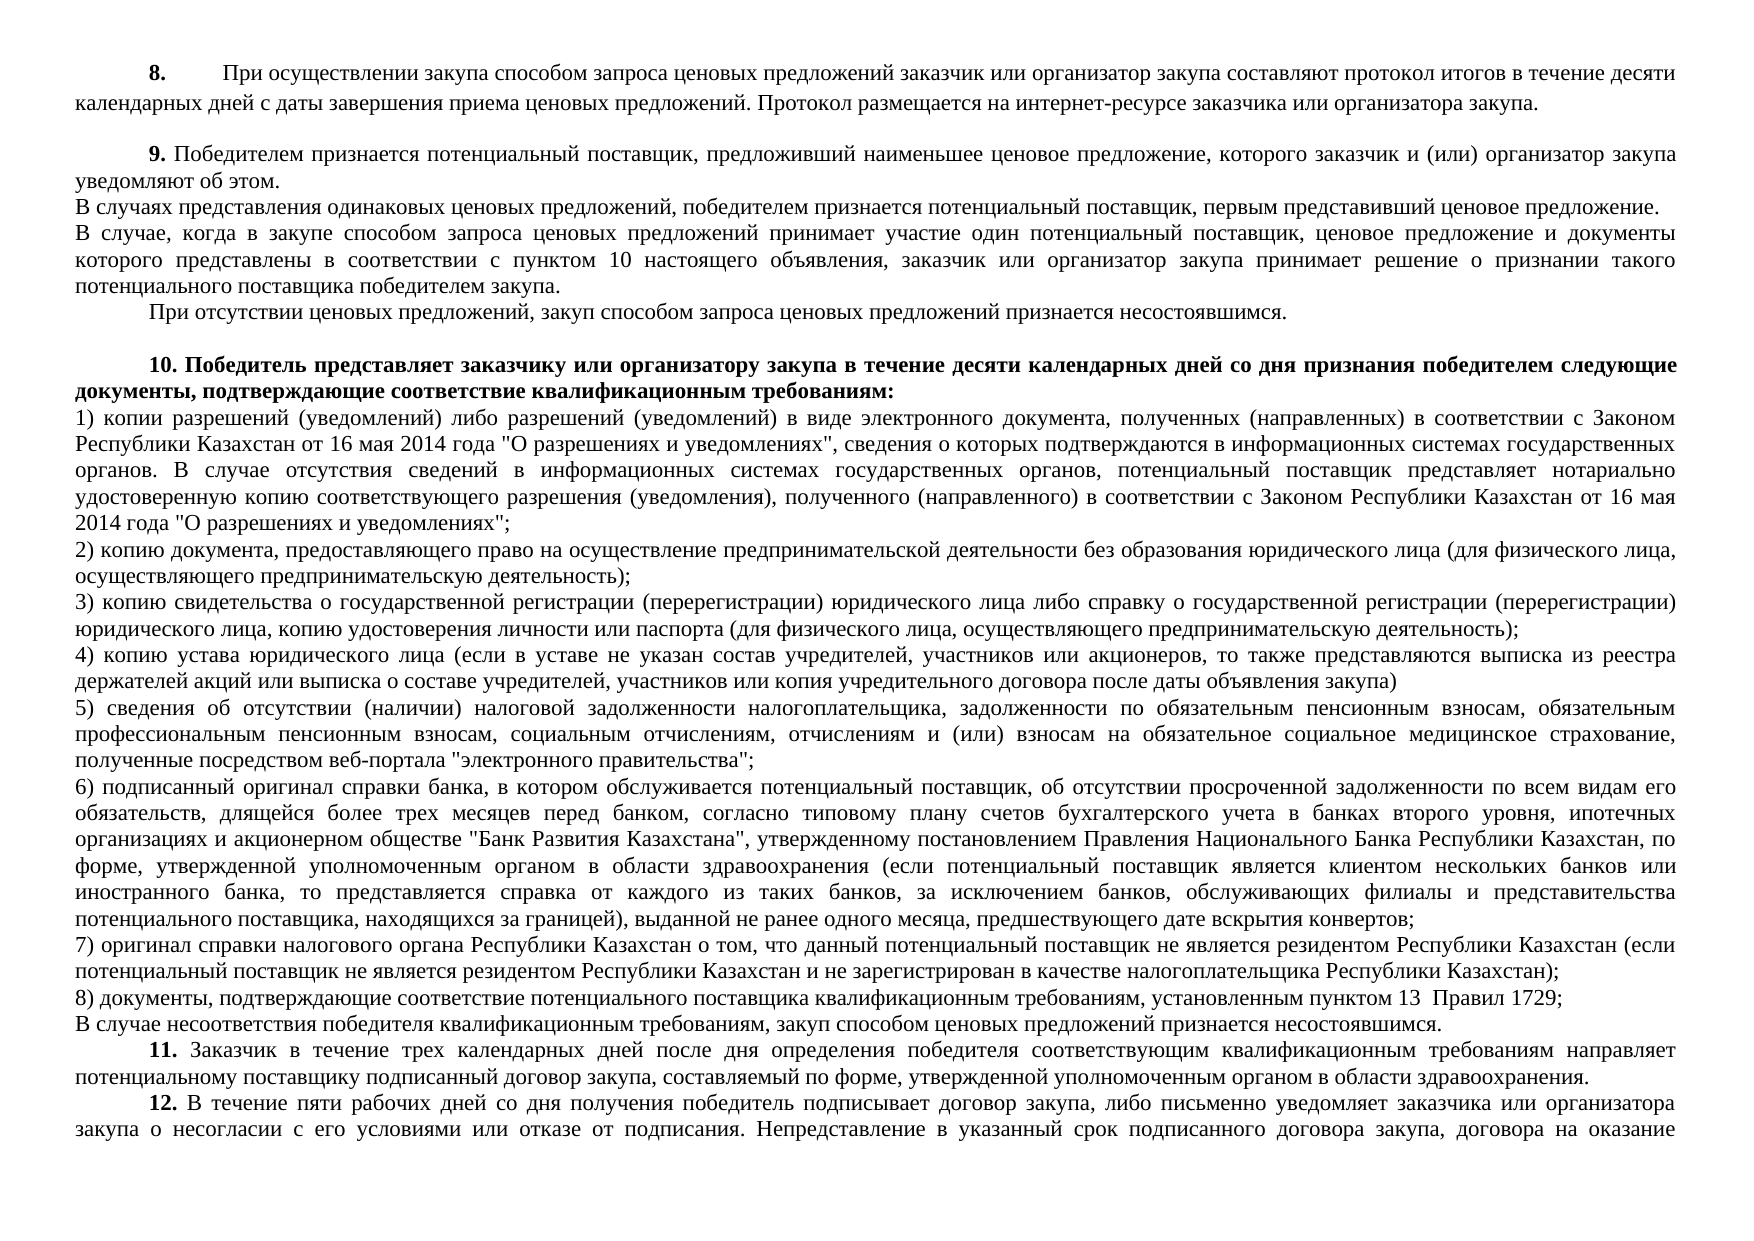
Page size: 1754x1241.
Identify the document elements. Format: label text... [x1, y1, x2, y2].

text 8. При осуществлении закупа способом запроса ценовых предложений заказчик или организатор закупа составляют протокол итогов в течение десяти календарных дней с даты завершения приема ценовых предложений. Протокол размещается на интернет-ресурсе заказчика или организатора закупа. [75, 59, 1679, 116]
text 6) подписанный оригинал справки банка, в котором обслуживается потенциальный поставщик, об отсутствии просроченной задолженности по всем видам его обязательств, длящейся более трех месяцев перед банком, согласно типовому плану счетов бухгалтерского учета в банках второго уровня, ипотечных организациях и акционерном обществе "Банк Развития Казахстана", утвержденному постановлением Правления Национального Банка Республики Казахстан, по форме, утвержденной уполномоченным органом в области здравоохранения (если потенциальный поставщик является клиентом нескольких банков или иностранного банка, то представляется справка от каждого из таких банков, за исключением банков, обслуживающих филиалы и представительства потенциального поставщика, находящихся за границей), выданной не ранее одного месяца, предшествующего дате вскрытия конвертов; [75, 773, 1679, 931]
text 2) копию документа, предоставляющего право на осуществление предпринимательской деятельности без образования юридического лица (для физического лица, осуществляющего предпринимательскую деятельность); [75, 536, 1679, 588]
text 1) копии разрешений (уведомлений) либо разрешений (уведомлений) в виде электронного документа, полученных (направленных) в соответствии с Законом Республики Казахстан от 16 мая 2014 года "О разрешениях и уведомлениях", сведения о которых подтверждаются в информационных системах государственных органов. В случае отсутствия сведений в информационных системах государственных органов, потенциальный поставщик представляет нотариально удостоверенную копию соответствующего разрешения (уведомления), полученного (направленного) в соответствии с Законом Республики Казахстан от 16 мая 2014 года "О разрешениях и уведомлениях"; [75, 404, 1679, 536]
text 9. Победителем признается потенциальный поставщик, предложивший наименьшее ценовое предложение, которого заказчик и (или) организатор закупа уведомляют об этом. [75, 140, 1679, 193]
text 7) оригинал справки налогового органа Республики Казахстан о том, что данный потенциальный поставщик не является резидентом Республики Казахстан (если потенциальный поставщик не является резидентом Республики Казахстан и не зарегистрирован в качестве налогоплательщика Республики Казахстан); [75, 931, 1679, 984]
text 10. Победитель представляет заказчику или организатору закупа в течение десяти календарных дней со дня признания победителем следующие документы, подтверждающие соответствие квалификационным требованиям: [75, 351, 1679, 404]
text В случаях представления одинаковых ценовых предложений, победителем признается потенциальный поставщик, первым представивший ценовое предложение. [75, 193, 1679, 219]
text 5) сведения об отсутствии (наличии) налоговой задолженности налогоплательщика, задолженности по обязательным пенсионным взносам, обязательным профессиональным пенсионным взносам, социальным отчислениям, отчислениям и (или) взносам на обязательное социальное медицинское страхование, полученные посредством веб-портала "электронного правительства"; [75, 694, 1679, 773]
text 11. Заказчик в течение трех календарных дней после дня определения победителя соответствующим квалификационным требованиям направляет потенциальному поставщику подписанный договор закупа, составляемый по форме, утвержденной уполномоченным органом в области здравоохранения. [75, 1036, 1679, 1089]
text 3) копию свидетельства о государственной регистрации (перерегистрации) юридического лица либо справку о государственной регистрации (перерегистрации) юридического лица, копию удостоверения личности или паспорта (для физического лица, осуществляющего предпринимательскую деятельность); [75, 588, 1679, 641]
text 4) копию устава юридического лица (если в уставе не указан состав учредителей, участников или акционеров, то также представляются выписка из реестра держателей акций или выписка о составе учредителей, участников или копия учредительного договора после даты объявления закупа) [75, 641, 1679, 694]
text 8) документы, подтверждающие соответствие потенциального поставщика квалификационным требованиям, установленным пунктом 13 Правил 1729; [75, 984, 1679, 1010]
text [75, 1089, 1679, 1142]
text В случае, когда в закупе способом запроса ценовых предложений принимает участие один потенциальный поставщик, ценовое предложение и документы которого представлены в соответствии с пунктом 10 настоящего объявления, заказчик или организатор закупа принимает решение о признании такого потенциального поставщика победителем закупа. [75, 219, 1679, 298]
text В случае несоответствия победителя квалификационным требованиям, закуп способом ценовых предложений признается несостоявшимся. [75, 1010, 1679, 1036]
text При отсутствии ценовых предложений, закуп способом запроса ценовых предложений признается несостоявшимся. [75, 298, 1679, 325]
